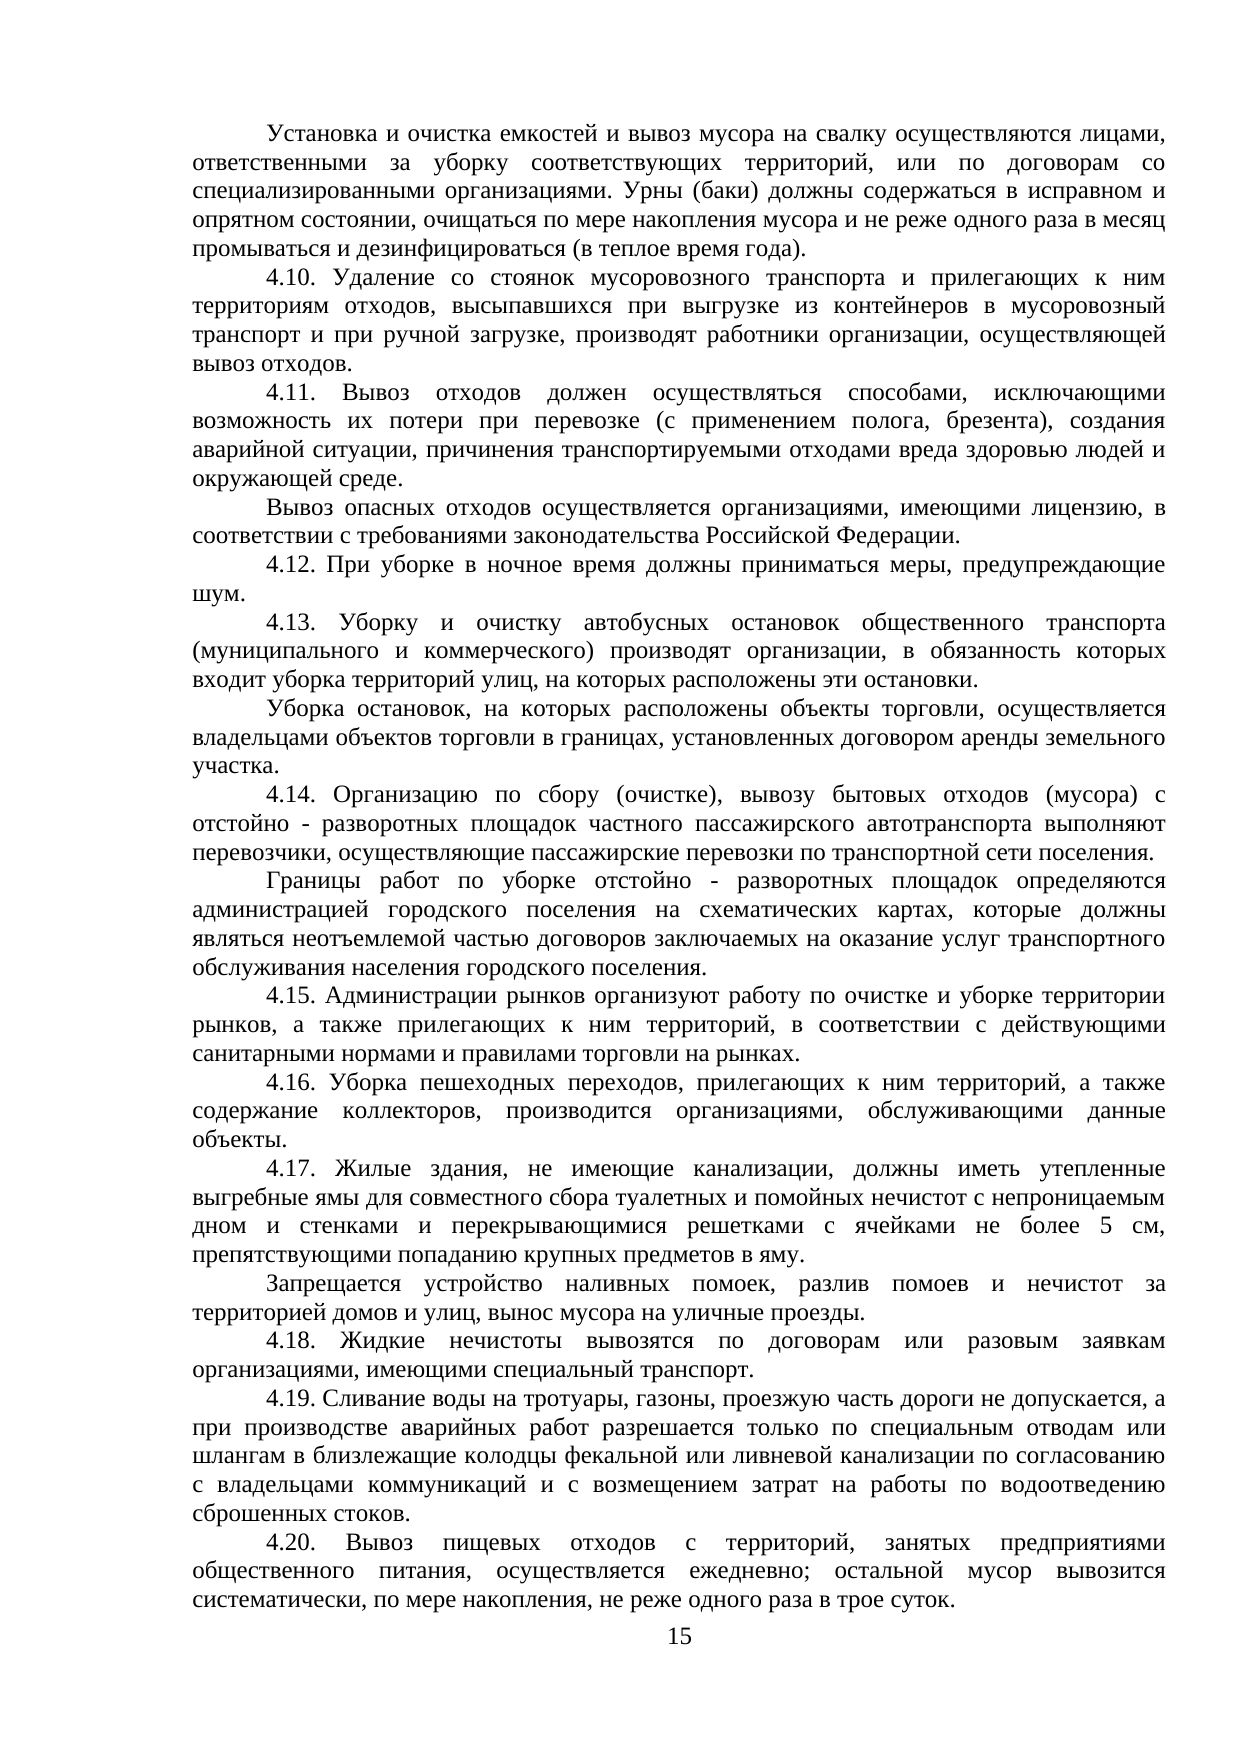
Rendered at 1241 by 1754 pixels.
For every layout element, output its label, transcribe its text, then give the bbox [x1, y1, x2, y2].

text 4.13. Уборку и очистку автобусных остановок общественного транспорта (муниципального и коммерческого) производят организации, в обязанность которых входит уборка территорий улиц, на которых расположены эти остановки. [192, 607, 1167, 693]
text 4.10. Удаление со стоянок мусоровозного транспорта и прилегающих к ним территориям отходов, высыпавшихся при выгрузке из контейнеров в мусоровозный транспорт и при ручной загрузке, производят работники организации, осуществляющей вывоз отходов. [192, 262, 1167, 377]
text 4.17. Жилые здания, не имеющие канализации, должны иметь утепленные выгребные ямы для совместного сбора туалетных и помойных нечистот с непроницаемым дном и стенками и перекрывающимися решетками с ячейками не более , препятствующими попаданию крупных предметов в яму. [192, 1153, 1167, 1268]
text 4.20. Вывоз пищевых отходов с территорий, занятых предприятиями общественного питания, осуществляется ежедневно; остальной мусор вывозится систематически, по мере накопления, не реже одного раза в трое суток. [192, 1527, 1167, 1613]
text 4.19. Сливание воды на тротуары, газоны, проезжую часть дороги не допускается, а при производстве аварийных работ разрешается только по специальным отводам или шлангам в близлежащие колодцы фекальной или ливневой канализации по согласованию с владельцами коммуникаций и с возмещением затрат на работы по водоотведению сброшенных стоков. [192, 1383, 1167, 1527]
text 4.11. Вывоз отходов должен осуществляться способами, исключающими возможность их потери при перевозке (с применением полога, брезента), создания аварийной ситуации, причинения транспортируемыми отходами вреда здоровью людей и окружающей среде. [192, 377, 1167, 492]
text 4.12. При уборке в ночное время должны приниматься меры, предупреждающие шум. [192, 549, 1167, 607]
text 4.16. Уборка пешеходных переходов, прилегающих к ним территорий, а также содержание коллекторов, производится организациями, обслуживающими данные объекты. [192, 1067, 1167, 1153]
text 4.14. Организацию по сбору (очистке), вывозу бытовых отходов (мусора) с отстойно - разворотных площадок частного пассажирского автотранспорта выполняют перевозчики, осуществляющие пассажирские перевозки по транспортной сети поселения. [192, 779, 1167, 866]
text 4.18. Жидкие нечистоты вывозятся по договорам или разовым заявкам организациями, имеющими специальный транспорт. [192, 1326, 1167, 1383]
text Установка и очистка емкостей и вывоз мусора на свалку осуществляются лицами, ответственными за уборку соответствующих территорий, или по договорам со специализированными организациями. Урны (баки) должны содержаться в исправном и опрятном состоянии, очищаться по мере накопления мусора и не реже одного раза в месяц промываться и дезинфицироваться (в теплое время года). [192, 118, 1167, 262]
text Запрещается устройство наливных помоек, разлив помоев и нечистот за территорией домов и улиц, вынос мусора на уличные проезды. [192, 1268, 1167, 1326]
text Вывоз опасных отходов осуществляется организациями, имеющими лицензию, в соответствии с требованиями законодательства Российской Федерации. [192, 492, 1167, 549]
text 4.15. Администрации рынков организуют работу по очистке и уборке территории рынков, а также прилегающих к ним территорий, в соответствии с действующими санитарными нормами и правилами торговли на рынках. [192, 981, 1167, 1067]
text Границы работ по уборке отстойно - разворотных площадок определяются администрацией городского поселения на схематических картах, которые должны являться неотъемлемой частью договоров заключаемых на оказание услуг транспортного обслуживания населения городского поселения. [192, 866, 1167, 981]
text Уборка остановок, на которых расположены объекты торговли, осуществляется владельцами объектов торговли в границах, установленных договором аренды земельного участка. [192, 693, 1167, 779]
